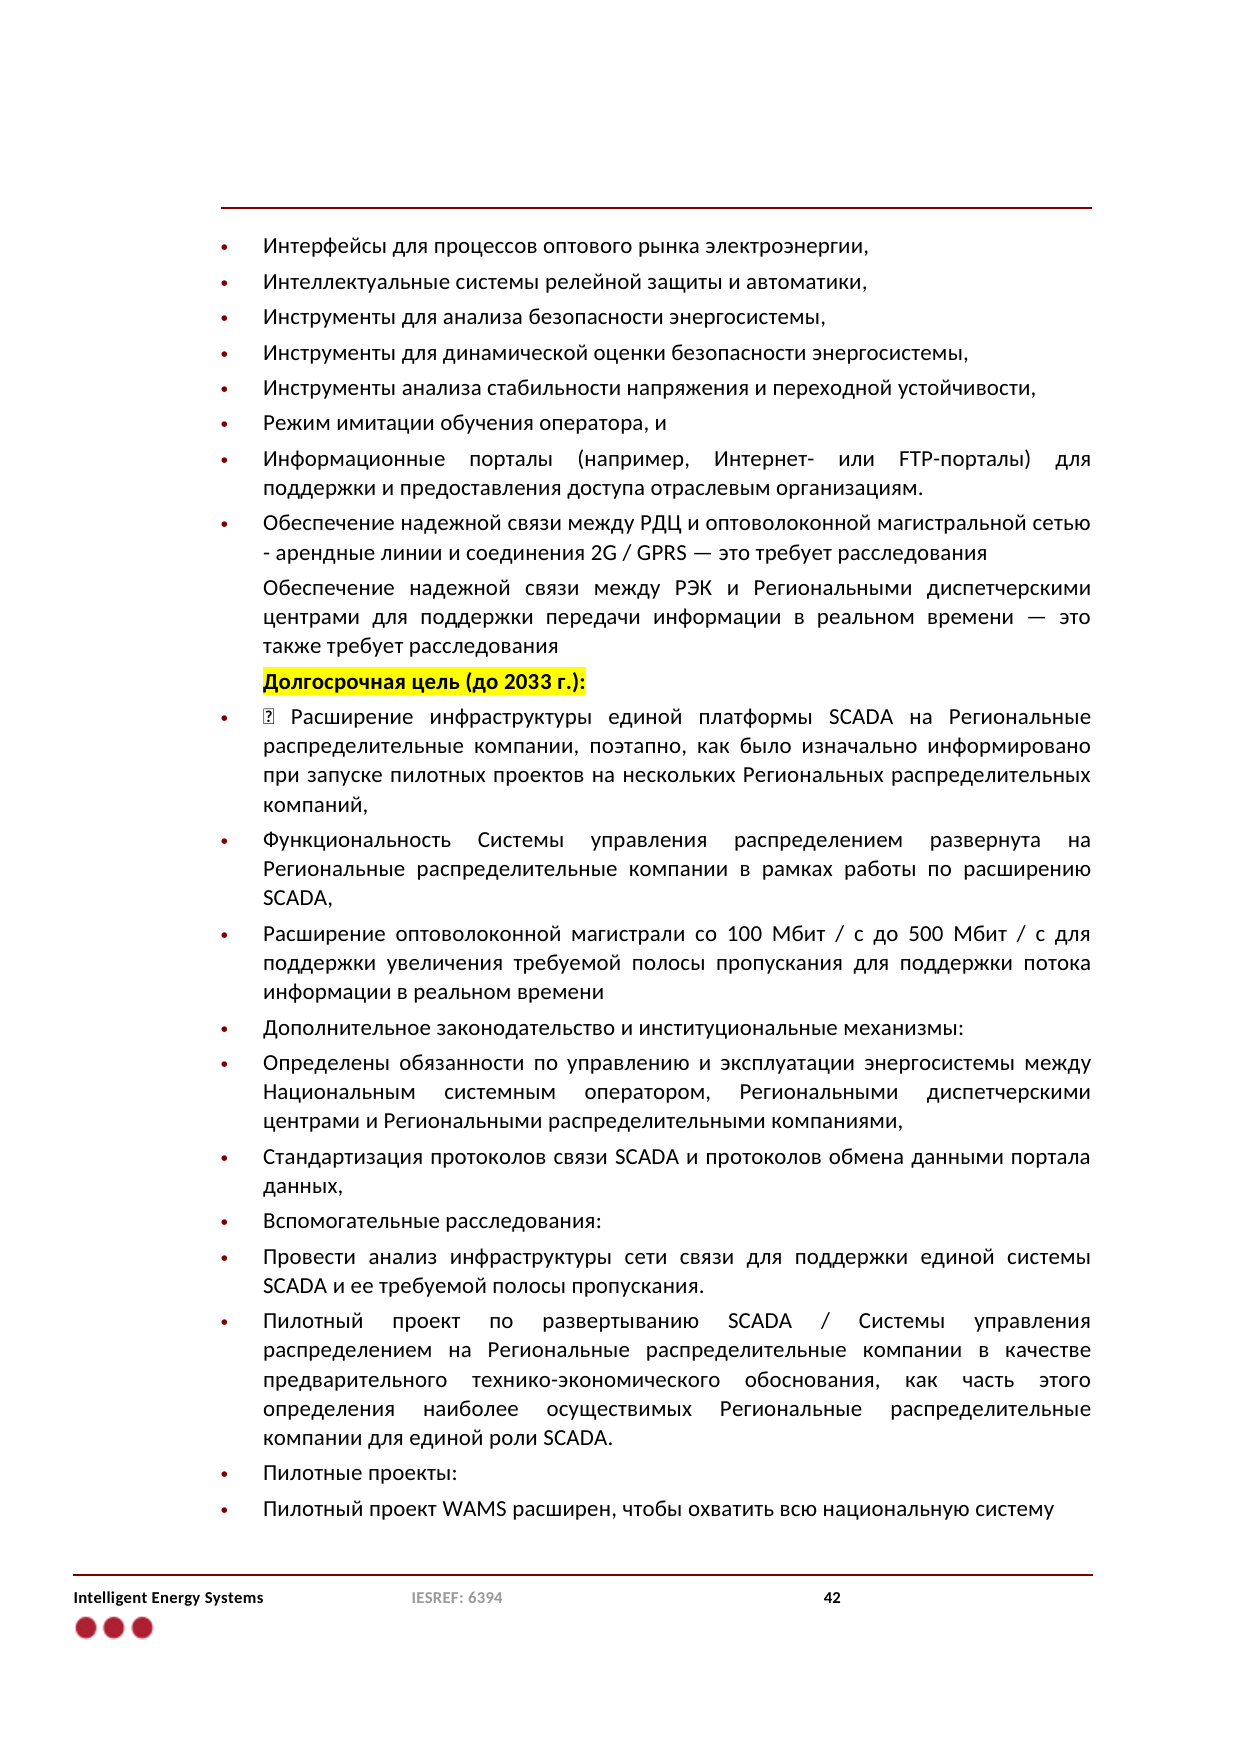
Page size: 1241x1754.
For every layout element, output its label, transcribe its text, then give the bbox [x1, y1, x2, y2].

list Информационные порталы (например, Интернет- или FTP-порталы) для поддержки и предоставления доступа отраслевым организациям. [221, 443, 1092, 501]
list Интерфейсы для процессов оптового рынка электроэнергии, [221, 230, 1092, 259]
list Функциональность Системы управления распределением развернута на Региональные распределительные компании в рамках работы по расширению SCADA, [221, 824, 1092, 911]
list Режим имитации обучения оператора, и [221, 407, 1092, 436]
list Инструменты анализа стабильности напряжения и переходной устойчивости, [221, 372, 1092, 401]
list Пилотный проект WAMS расширен, чтобы охватить всю национальную систему [221, 1493, 1092, 1522]
list Провести анализ инфраструктуры сети связи для поддержки единой системы SCADA и ее требуемой полосы пропускания. [221, 1241, 1092, 1299]
list Стандартизация протоколов связи SCADA и протоколов обмена данными портала данных, [221, 1141, 1092, 1199]
list Определены обязанности по управлению и эксплуатации энергосистемы между Национальным системным оператором, Региональными диспетчерскими центрами и Региональными распределительными компаниями, [221, 1047, 1092, 1134]
list Пилотные проекты: [221, 1457, 1092, 1486]
list  Расширение инфраструктуры единой платформы SCADA на Региональные распределительные компании, поэтапно, как было изначально информировано при запуске пилотных проектов на нескольких Региональных распределительных компаний, [221, 701, 1092, 818]
list Пилотный проект по развертыванию SCADA / Системы управления распределением на Региональные распределительные компании в качестве предварительного технико-экономического обоснования, как часть этого определения наиболее осуществимых Региональные распределительные компании для единой роли SCADA. [221, 1305, 1092, 1451]
list Вспомогательные расследования: [221, 1205, 1092, 1234]
list Инструменты для динамической оценки безопасности энергосистемы, [221, 336, 1092, 366]
list Обеспечение надежной связи между РДЦ и оптоволоконной магистральной сетью - арендные линии и соединения 2G / GPRS — это требует расследования [221, 507, 1092, 566]
list Дополнительное законодательство и институциональные механизмы: [221, 1011, 1092, 1041]
list Интеллектуальные системы релейной защиты и автоматики, [221, 266, 1092, 295]
list Расширение оптоволоконной магистрали со 100 Мбит / с до 500 Мбит / с для поддержки увеличения требуемой полосы пропускания для поддержки потока информации в реальном времени [221, 918, 1092, 1005]
list Инструменты для анализа безопасности энергосистемы, [221, 301, 1092, 330]
list Обеспечение надежной связи между РЭК и Региональными диспетчерскими центрами для поддержки передачи информации в реальном времени — это также требует расследования [263, 572, 1092, 659]
list Долгосрочная цель (до 2033 г.): [263, 666, 1092, 695]
picture [73, 1614, 157, 1643]
